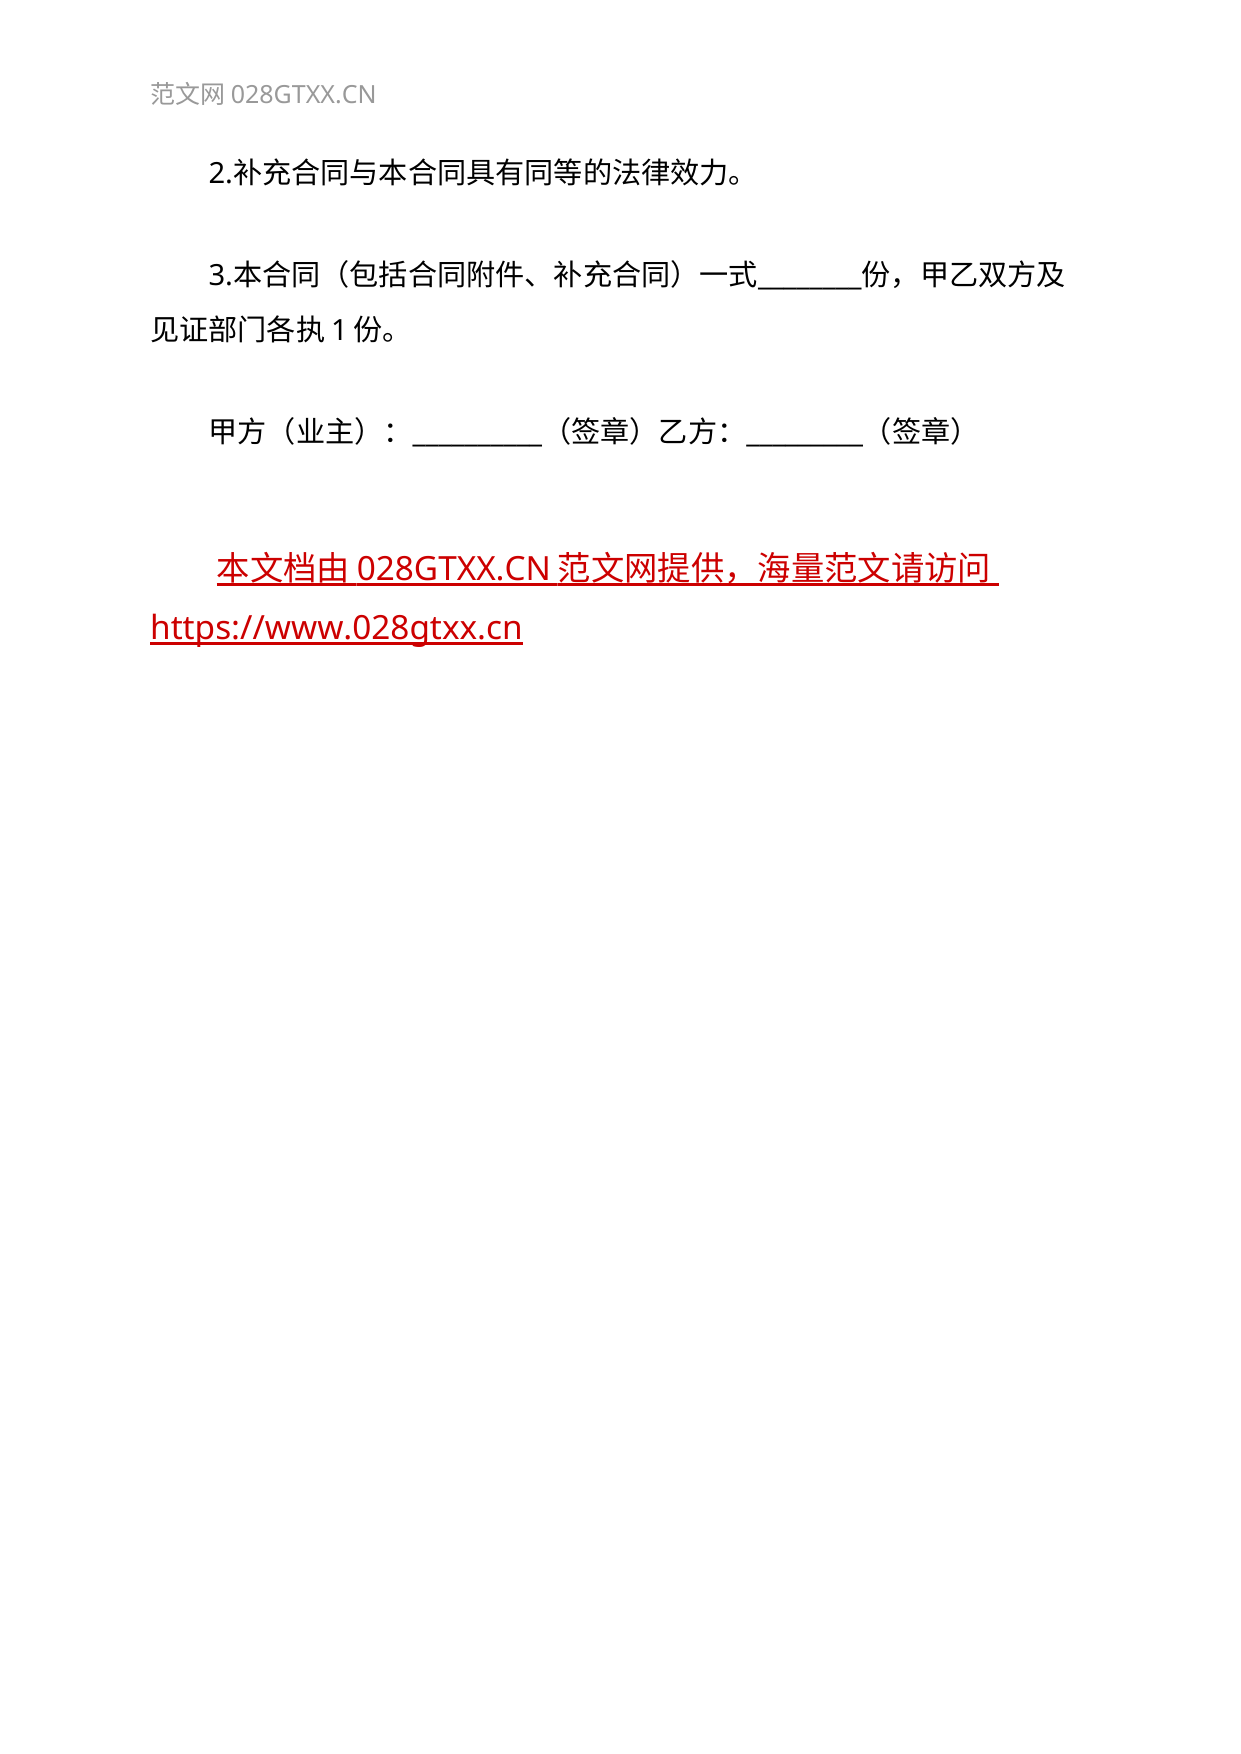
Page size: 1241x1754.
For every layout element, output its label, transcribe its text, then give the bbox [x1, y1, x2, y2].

text 2.补充合同与本合同具有同等的法律效力。 [150, 150, 1090, 192]
text 甲方（业主）：__________（签章）乙方：_________（签章） [150, 409, 1090, 451]
text 3.本合同（包括合同附件、补充合同）一式________份，甲乙双方及见证部门各执1份。 [150, 252, 1090, 349]
text 本文档由028GTXX.CN范文网提供，海量范文请访问 https://www.028gtxx.cn [150, 542, 1090, 649]
